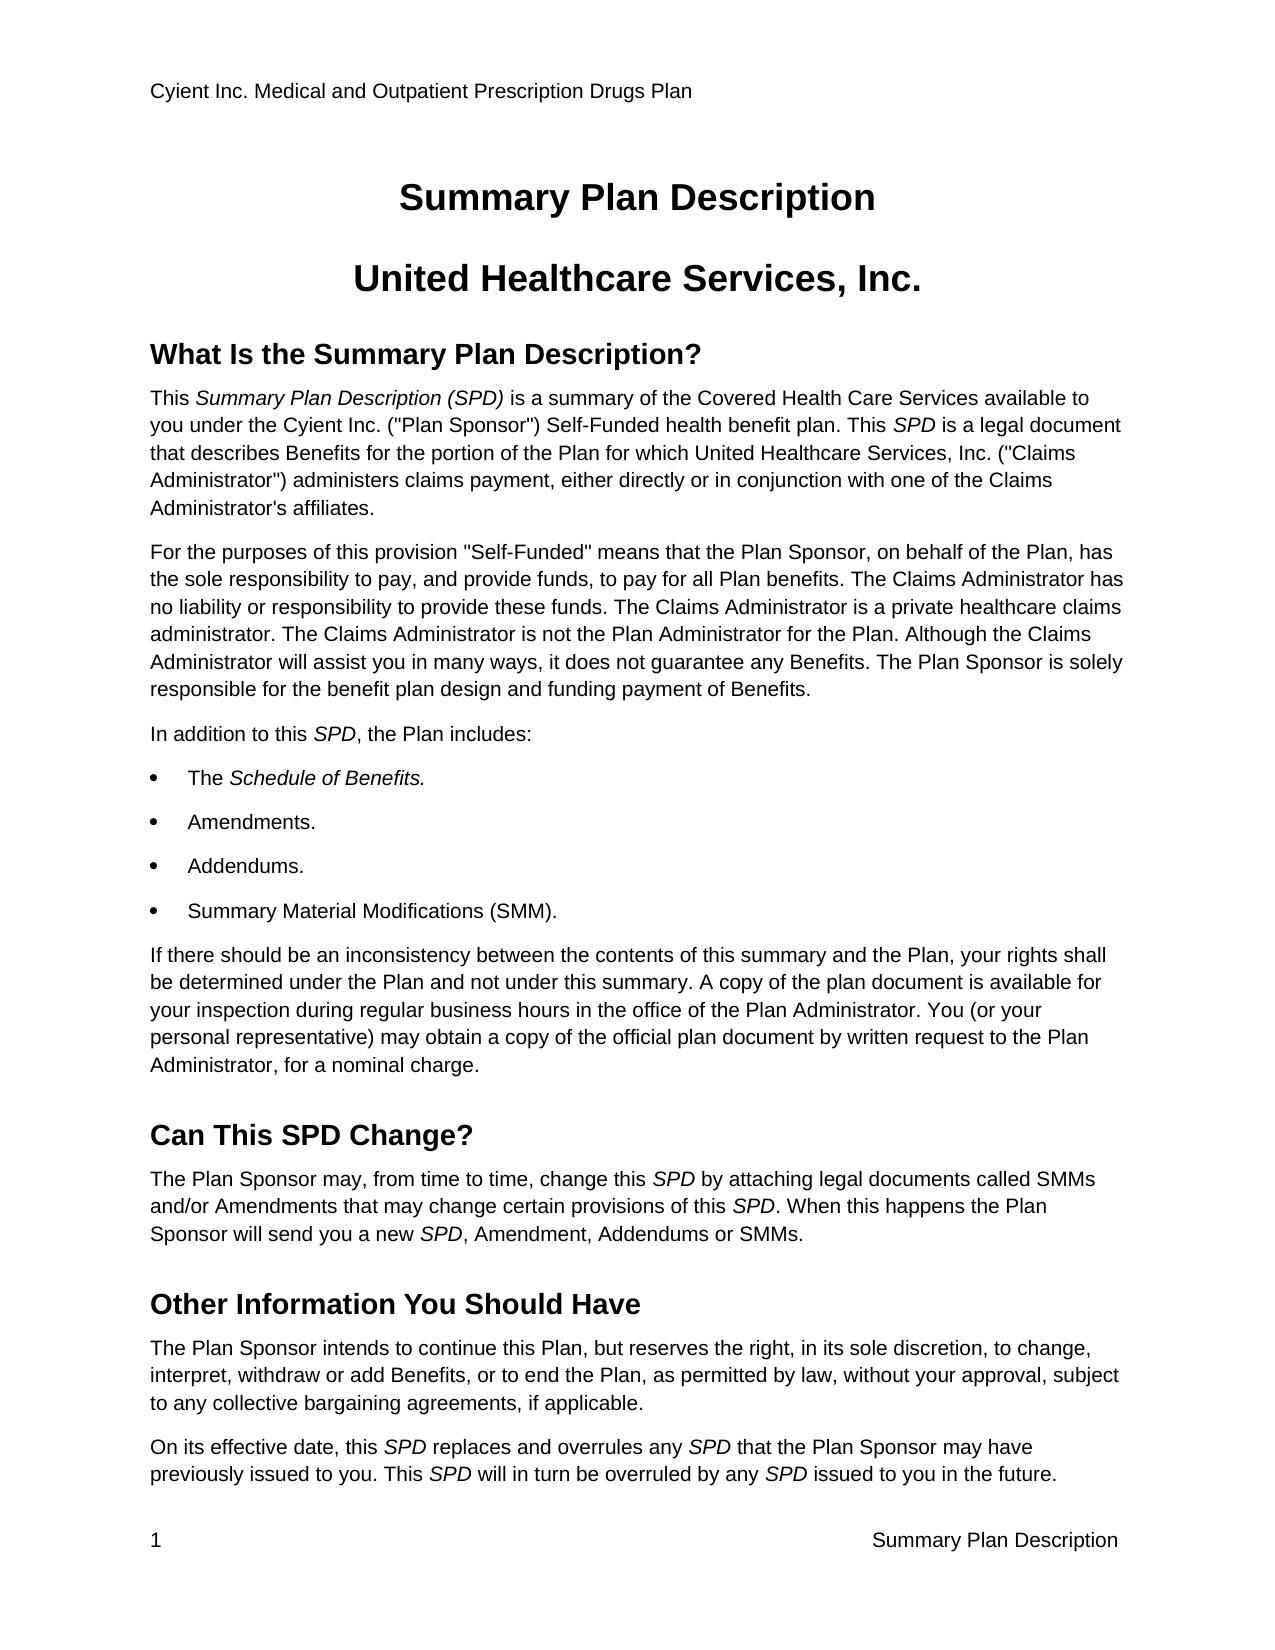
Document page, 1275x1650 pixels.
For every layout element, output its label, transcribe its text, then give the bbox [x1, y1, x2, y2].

text On its effective date, this SPD replaces and overrules any SPD that the Plan Sponsor may have previously issued to you. This SPD will in turn be overruled by any SPD issued to you in the future. [150, 1435, 1125, 1486]
text In addition to this SPD, the Plan includes: [150, 721, 1125, 745]
subtitle Other Information You Should Have [150, 1287, 1125, 1320]
text The Plan Sponsor intends to continue this Plan, but reserves the right, in its sole discretion, to change, interpret, withdraw or add Benefits, or to end the Plan, as permitted by law, without your approval, subject to any collective bargaining agreements, if applicable. [150, 1336, 1125, 1414]
text If there should be an inconsistency between the contents of this summary and the Plan, your rights shall be determined under the Plan and not under this summary. A copy of the plan document is available for your inspection during regular business hours in the office of the Plan Administrator. You (or your personal representative) may obtain a copy of the official plan document by written request to the Plan Administrator, for a nominal charge. [150, 943, 1125, 1077]
subtitle What Is the Summary Plan Description? [150, 337, 1125, 370]
subtitle Can This SPD Change? [150, 1118, 1125, 1151]
text The Plan Sponsor may, from time to time, change this SPD by attaching legal documents called SMMs and/or Amendments that may change certain provisions of this SPD. When this happens the Plan Sponsor will send you a new SPD, Amendment, Addendums or SMMs. [150, 1167, 1125, 1246]
title United Healthcare Services, Inc. [150, 256, 1125, 299]
text This Summary Plan Description (SPD) is a summary of the Covered Health Care Services available to you under the Cyient Inc. ("Plan Sponsor") Self-Funded health benefit plan. This SPD is a legal document that describes Benefits for the portion of the Plan for which United Healthcare Services, Inc. ("Claims Administrator") administers claims payment, either directly or in conjunction with one of the Claims Administrator's affiliates. [150, 386, 1125, 519]
list Amendments. [150, 810, 1125, 834]
list The Schedule of Benefits. [150, 766, 1125, 790]
list Summary Material Modifications (SMM). [150, 898, 1125, 922]
text For the purposes of this provision "Self-Funded" means that the Plan Sponsor, on behalf of the Plan, has the sole responsibility to pay, and provide funds, to pay for all Plan benefits. The Claims Administrator has no liability or responsibility to provide these funds. The Claims Administrator is a private healthcare claims administrator. The Claims Administrator is not the Plan Administrator for the Plan. Although the Claims Administrator will assist you in many ways, it does not guarantee any Benefits. The Plan Sponsor is solely responsible for the benefit plan design and funding payment of Benefits. [150, 540, 1125, 701]
title Summary Plan Description [150, 175, 1125, 218]
list Addendums. [150, 854, 1125, 878]
